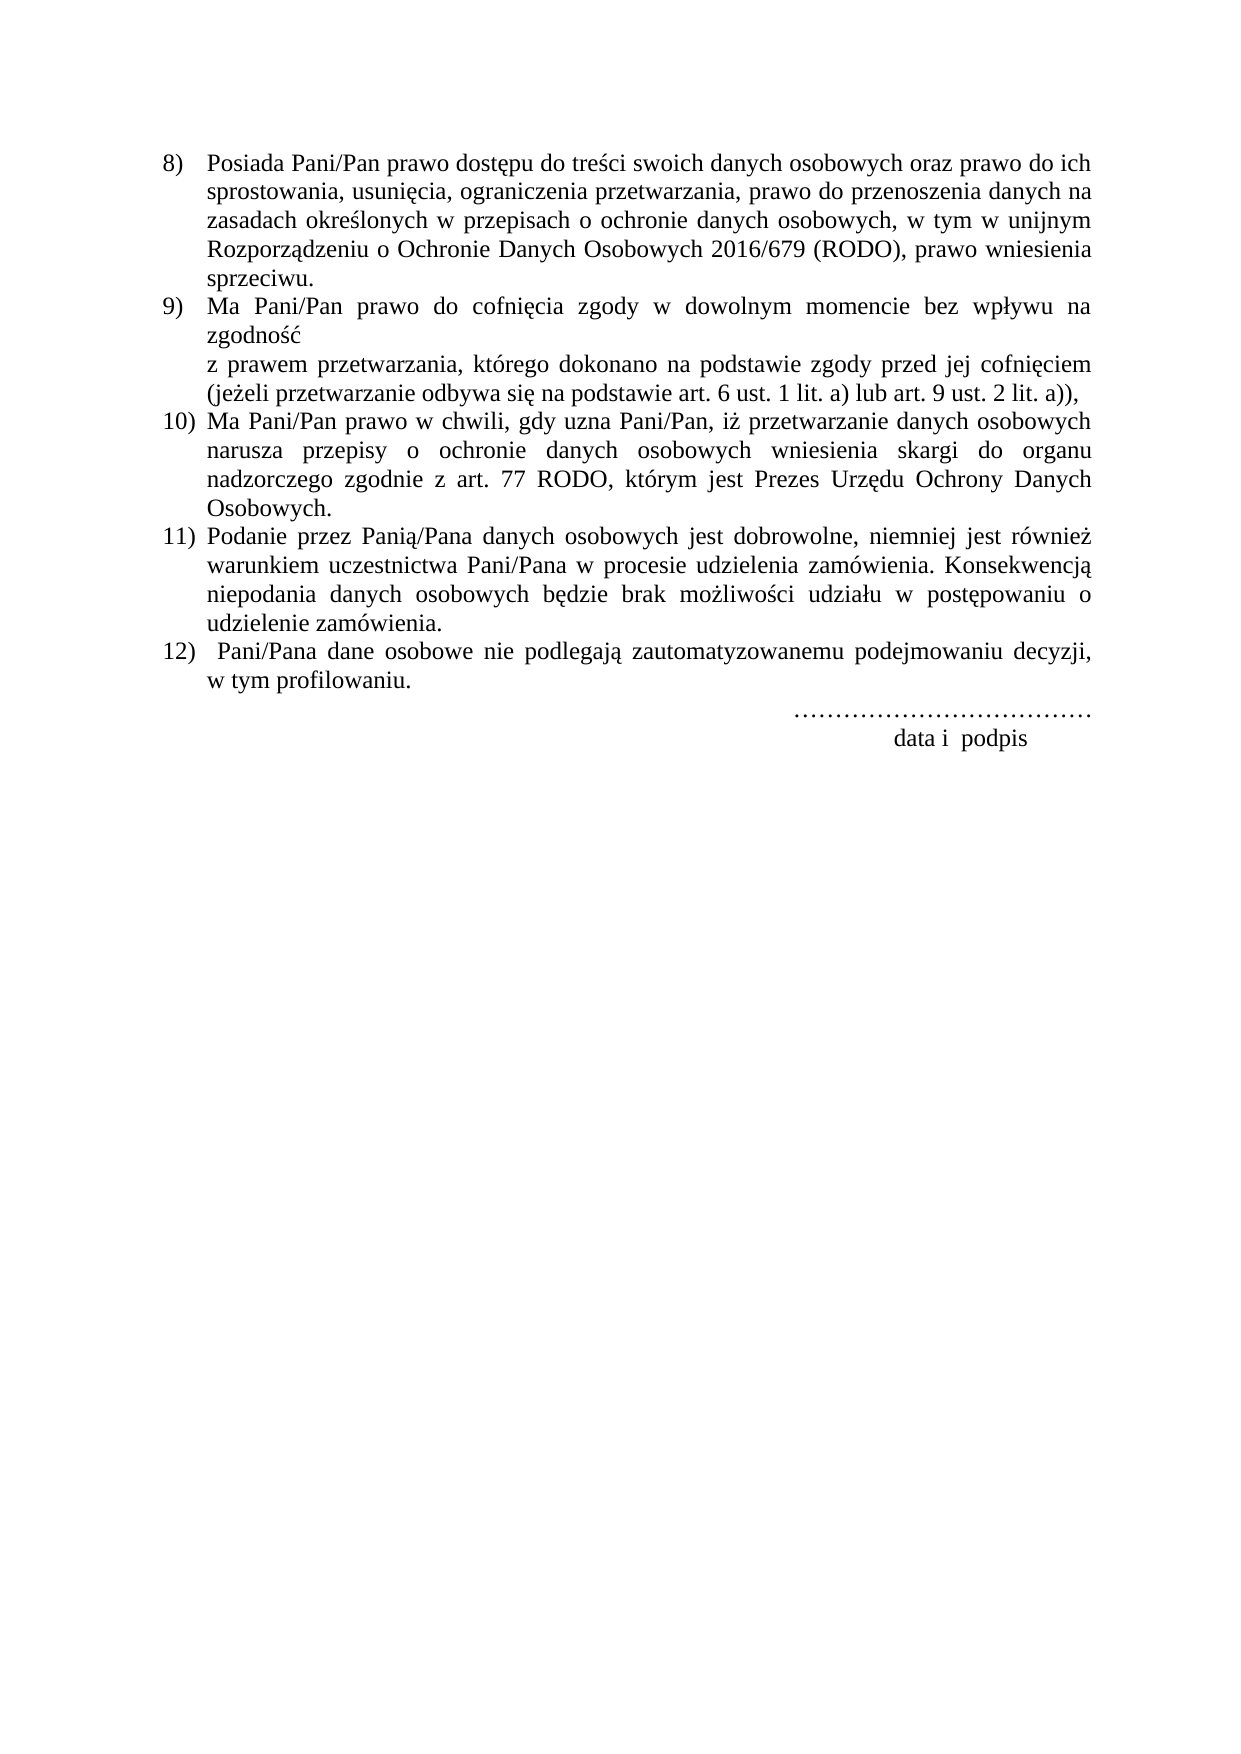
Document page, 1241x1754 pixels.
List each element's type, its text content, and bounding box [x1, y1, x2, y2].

list Ma Pani/Pan prawo do cofnięcia zgody w dowolnym momencie bez wpływu na zgodność z prawem przetwarzania, którego dokonano na podstawie zgody przed jej cofnięciem (jeżeli przetwarzanie odbywa się na podstawie art. 6 ust. 1 lit. a) lub art. 9 ust. 2 lit. a)), [162, 291, 1093, 406]
text ……………………………… [148, 694, 1093, 723]
text data i podpis [148, 723, 1093, 751]
list Pani/Pana dane osobowe nie podlegają zautomatyzowanemu podejmowaniu decyzji, w tym profilowaniu. [162, 636, 1093, 694]
list Podanie przez Panią/Pana danych osobowych jest dobrowolne, niemniej jest również warunkiem uczestnictwa Pani/Pana w procesie udzielenia zamówienia. Konsekwencją niepodania danych osobowych będzie brak możliwości udziału w postępowaniu o udzielenie zamówienia. [162, 521, 1093, 636]
list Ma Pani/Pan prawo w chwili, gdy uzna Pani/Pan, iż przetwarzanie danych osobowych narusza przepisy o ochronie danych osobowych wniesienia skargi do organu nadzorczego zgodnie z art. 77 RODO, którym jest Prezes Urzędu Ochrony Danych Osobowych. [162, 406, 1093, 521]
list Posiada Pani/Pan prawo dostępu do treści swoich danych osobowych oraz prawo do ich sprostowania, usunięcia, ograniczenia przetwarzania, prawo do przenoszenia danych na zasadach określonych w przepisach o ochronie danych osobowych, w tym w unijnym Rozporządzeniu o Ochronie Danych Osobowych 2016/679 (RODO), prawo wniesienia sprzeciwu. [162, 148, 1093, 291]
